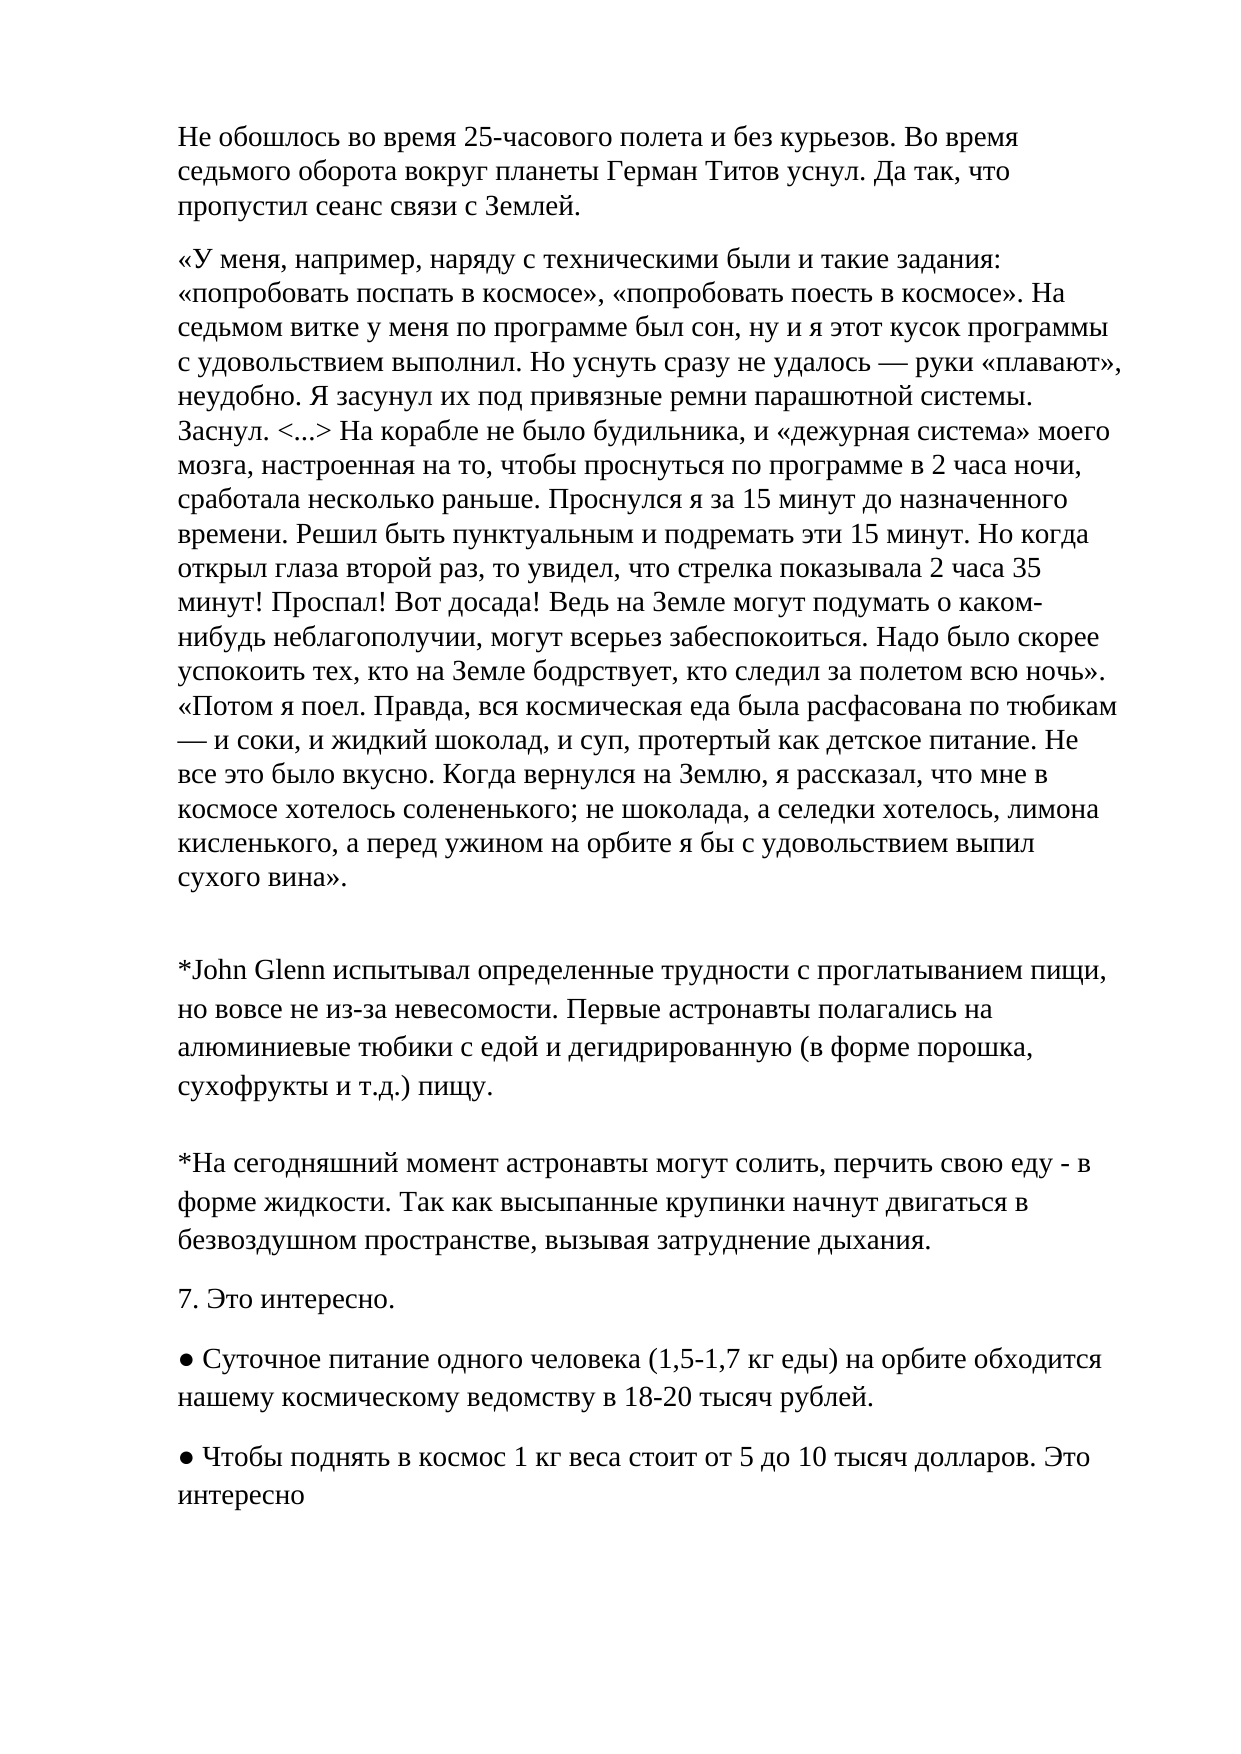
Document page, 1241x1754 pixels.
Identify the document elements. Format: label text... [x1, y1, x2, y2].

text «У меня, например, наряду с техническими были и такие задания: «попробовать поспать в космосе», «попробовать поесть в космосе». На седьмом витке у меня по программе был сон, ну и я этот кусок программы с удовольствием выполнил. Но уснуть сразу не удалось — руки «плавают», неудобно. Я засунул их под привязные ремни парашютной системы. Заснул. <...> На корабле не было будильника, и «дежурная система» моего мозга, настроенная на то, чтобы проснуться по программе в 2 часа ночи, сработала несколько раньше. Проснулся я за 15 минут до назначенного времени. Решил быть пунктуальным и подремать эти 15 минут. Но когда открыл глаза второй раз, то увидел, что стрелка показывала 2 часа 35 минут! Проспал! Вот досада! Ведь на Земле могут подумать о каком-нибудь неблагополучии, могут всерьез забеспокоиться. Надо было скорее успокоить тех, кто на Земле бодрствует, кто следил за полетом всю ночь». [177, 240, 1122, 687]
text 7. Это интересно. [177, 1282, 1122, 1315]
text «Потом я поел. Правда, вся космическая еда была расфасована по тюбикам — и соки, и жидкий шоколад, и суп, протертый как детское питание. Не все это было вкусно. Когда вернулся на Землю, я рассказал, что мне в космосе хотелось солененького; не шоколада, а селедки хотелось, лимона кисленького, а перед ужином на орбите я бы с удовольствием выпил сухого вина». [177, 687, 1122, 893]
text ● Суточное питание одного человека (1,5-1,7 кг еды) на орбите обходится нашему космическому ведомству в 18-20 тысяч рублей. [177, 1341, 1122, 1413]
text Не обошлось во время 25-часового полета и без курьезов. Во время седьмого оборота вокруг планеты Герман Титов уснул. Да так, что пропустил сеанс связи с Землей. [177, 118, 1122, 221]
text ● Чтобы поднять в космос 1 кг веса стоит от 5 до 10 тысяч долларов. Это интересно [177, 1439, 1122, 1511]
text *John Glenn испытывал определенные трудности с проглатыванием пищи, но вовсе не из-за невесомости. Первые астронавты полагались на алюминиевые тюбики с едой и дегидрированную (в форме порошка, сухофрукты и т.д.) пищу. *На сегодняшний момент астронавты могут солить, перчить свою еду - в форме жидкости. Так как высыпанные крупинки начнут двигаться в безвоздушном пространстве, вызывая затруднение дыхания. [177, 952, 1122, 1256]
